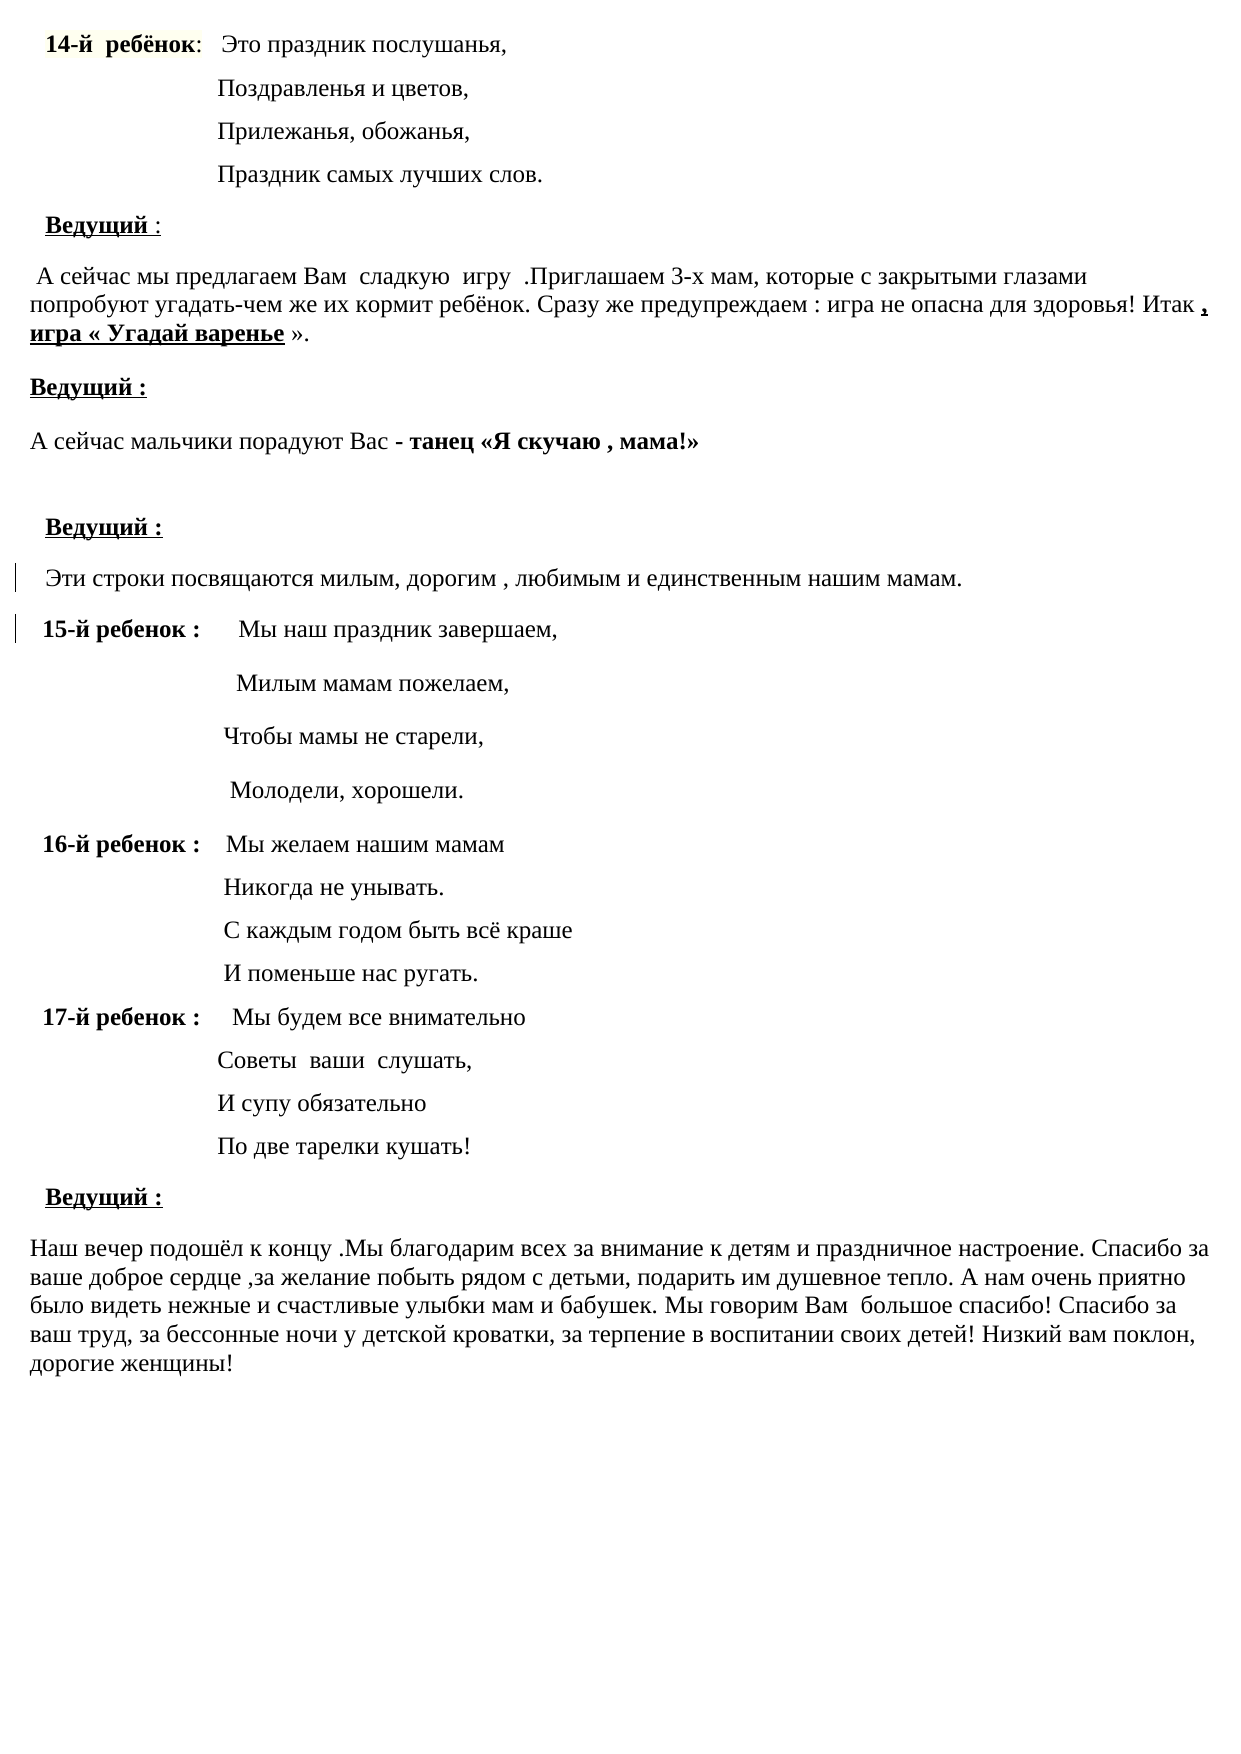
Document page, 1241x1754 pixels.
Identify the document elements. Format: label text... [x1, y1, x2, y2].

text Молодели, хорошели. [29, 775, 1211, 804]
text По две тарелки кушать! [29, 1131, 1148, 1160]
text 14-й ребёнок: Это праздник послушанья, Поздравленья и цветов, Прилежанья, обожанья, Праздник самых лучших слов. [29, 29, 1211, 188]
text Ведущий : [29, 210, 1211, 239]
text Ведущий : [29, 1182, 1211, 1211]
text 16-й ребенок : Мы желаем нашим мамам [29, 829, 1148, 858]
text А сейчас мальчики порадуют Вас - танец «Я скучаю , мама!» [29, 426, 1211, 487]
text И поменьше нас ругать. [29, 958, 1148, 987]
text 15-й ребенок : Мы наш праздник завершаем, [29, 614, 1211, 642]
text А сейчас мы предлагаем Вам сладкую игру .Приглашаем 3-х мам, которые с закрытыми глазами попробуют угадать-чем же их кормит ребёнок. Сразу же предупреждаем : игра не опасна для здоровья! Итак , игра « Угадай варенье ». [29, 261, 1211, 347]
text 17-й ребенок : Мы будем все внимательно [29, 1002, 1148, 1030]
text Наш вечер подошёл к концу .Мы благодарим всех за внимание к детям и праздничное настроение. Спасибо за ваше доброе сердце ,за желание побыть рядом с детьми, подарить им душевное тепло. А нам очень приятно было видеть нежные и счастливые улыбки мам и бабушек. Мы говорим Вам большое спасибо! Спасибо за ваш труд, за бессонные ночи у детской кроватки, за терпение в воспитании своих детей! Низкий вам поклон, дорогие женщины! [29, 1233, 1211, 1377]
text И супу обязательно [29, 1088, 1148, 1117]
text Милым мамам пожелаем, [29, 668, 1211, 696]
text С каждым годом быть всё краше [29, 915, 1148, 944]
text Ведущий : [29, 372, 1211, 401]
text Никогда не унывать. [29, 872, 1148, 901]
text Эти строки посвящаются милым, дорогим , любимым и единственным нашим мамам. [29, 563, 1211, 592]
text Советы ваши слушать, [29, 1045, 1148, 1073]
text Ведущий : [29, 512, 1211, 541]
text Чтобы мамы не старели, [29, 721, 1211, 750]
